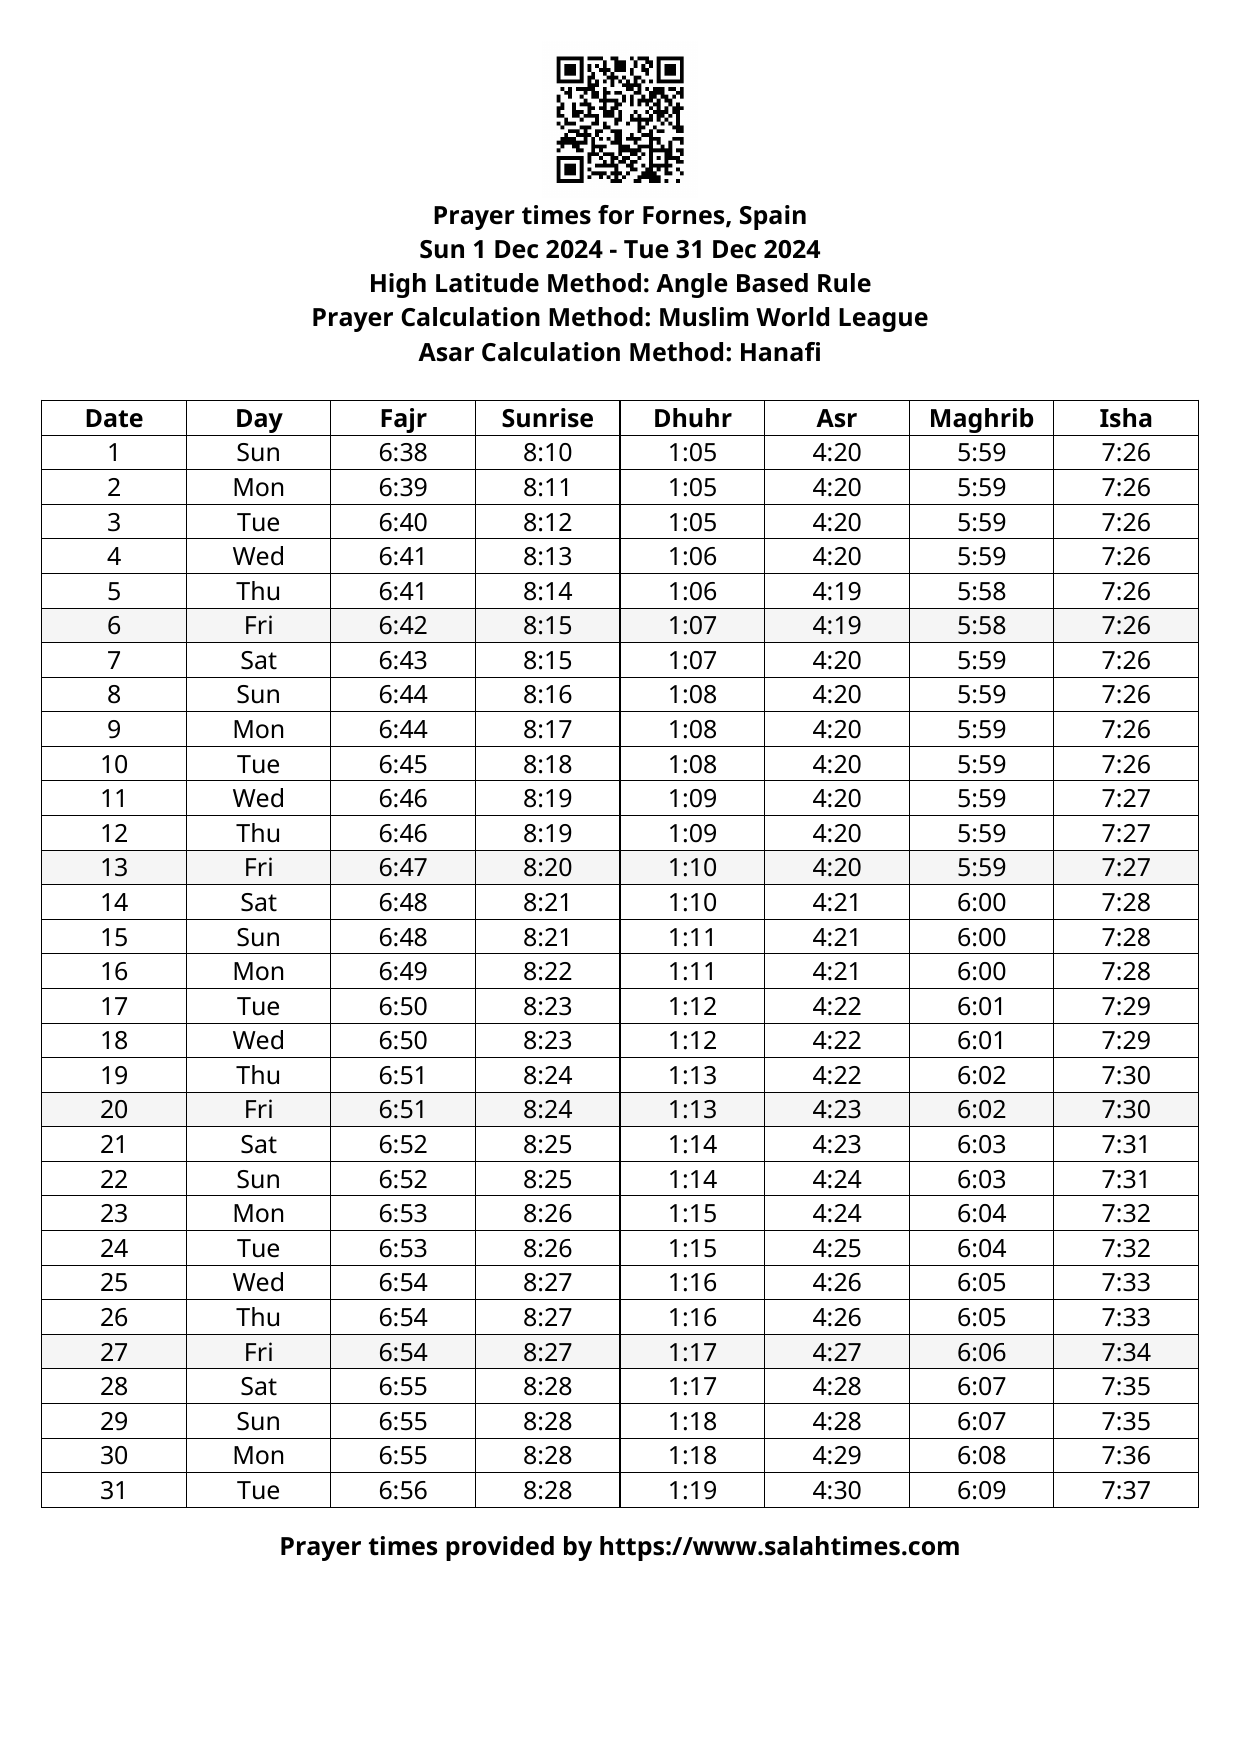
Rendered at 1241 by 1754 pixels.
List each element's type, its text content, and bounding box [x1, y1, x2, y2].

table_cell 6:07 [910, 1369, 1053, 1403]
table_cell Sun [187, 436, 330, 469]
table_cell 8:19 [476, 781, 619, 815]
table_cell 8:27 [476, 1266, 619, 1299]
table_cell 1:08 [621, 747, 764, 780]
table_cell 17 [42, 989, 186, 1022]
table_cell 7:26 [1054, 539, 1198, 573]
table_cell 4:30 [765, 1473, 909, 1507]
table_cell 6:48 [331, 920, 475, 953]
table_cell Sat [187, 1127, 330, 1161]
table_cell 4:22 [765, 989, 909, 1022]
table_cell Tue [187, 505, 330, 538]
table_cell 4:20 [765, 851, 909, 884]
table_cell 7:28 [1054, 920, 1198, 953]
table_cell 11 [42, 781, 186, 815]
table_cell 5:59 [910, 470, 1053, 504]
table_cell Mon [187, 1439, 330, 1472]
table_cell 7:35 [1054, 1404, 1198, 1437]
table_cell 4:20 [765, 678, 909, 711]
table_cell 8:19 [476, 816, 619, 849]
table_cell 20 [42, 1093, 186, 1126]
table_cell 7:34 [1054, 1335, 1198, 1368]
table_cell 4:23 [765, 1127, 909, 1161]
table_cell 2 [42, 470, 186, 504]
table_cell 1:14 [621, 1162, 764, 1195]
table_cell 4:20 [765, 436, 909, 469]
table_cell 6:00 [910, 885, 1053, 919]
table_cell Thu [187, 574, 330, 607]
text Prayer times for Fornes, Spain [42, 198, 1198, 232]
table_cell 8:28 [476, 1369, 619, 1403]
table_cell 4:19 [765, 609, 909, 642]
table_header Date [42, 401, 186, 434]
table_cell 1:11 [621, 920, 764, 953]
table_cell 29 [42, 1404, 186, 1437]
table_cell 7:35 [1054, 1369, 1198, 1403]
table_cell Sat [187, 885, 330, 919]
table_cell Tue [187, 989, 330, 1022]
table_cell 6:49 [331, 954, 475, 988]
table_cell 1:08 [621, 712, 764, 746]
table_cell Sun [187, 1162, 330, 1195]
table_cell 7:28 [1054, 885, 1198, 919]
table_cell 8:12 [476, 505, 619, 538]
table_cell 12 [42, 816, 186, 849]
table_cell 1:17 [621, 1369, 764, 1403]
table_cell 6:39 [331, 470, 475, 504]
table_cell 21 [42, 1127, 186, 1161]
table_cell 1:07 [621, 609, 764, 642]
table_cell 5:59 [910, 781, 1053, 815]
table_cell 6:41 [331, 574, 475, 607]
table_cell 7:26 [1054, 747, 1198, 780]
table_cell 8:26 [476, 1196, 619, 1230]
table_cell 10 [42, 747, 186, 780]
text High Latitude Method: Angle Based Rule [42, 266, 1198, 300]
table_cell 8:20 [476, 851, 619, 884]
table_cell 1:10 [621, 851, 764, 884]
table_cell 5:58 [910, 609, 1053, 642]
table_cell 7:26 [1054, 470, 1198, 504]
table_cell 8:15 [476, 643, 619, 677]
table_cell 6:09 [910, 1473, 1053, 1507]
table_cell Wed [187, 1266, 330, 1299]
table_cell Mon [187, 954, 330, 988]
table_cell 18 [42, 1024, 186, 1057]
table_cell 8:27 [476, 1300, 619, 1334]
table_cell 1:15 [621, 1196, 764, 1230]
table_cell Fri [187, 609, 330, 642]
table_cell Tue [187, 1473, 330, 1507]
table_cell 8:16 [476, 678, 619, 711]
table_cell 1:05 [621, 505, 764, 538]
table_header Day [187, 401, 330, 434]
table_cell 6:46 [331, 816, 475, 849]
table_cell 7:26 [1054, 574, 1198, 607]
table_cell 4:20 [765, 470, 909, 504]
table_cell Tue [187, 1231, 330, 1264]
table_cell 7 [42, 643, 186, 677]
table_cell Wed [187, 539, 330, 573]
table_header Asr [765, 401, 909, 434]
table_cell 1:15 [621, 1231, 764, 1264]
table_cell 6:54 [331, 1266, 475, 1299]
table_cell Thu [187, 816, 330, 849]
table_cell 6:08 [910, 1439, 1053, 1472]
table_cell 1:17 [621, 1335, 764, 1368]
table_cell 4:29 [765, 1439, 909, 1472]
table_cell 13 [42, 851, 186, 884]
table_cell Sun [187, 678, 330, 711]
table_cell 6:05 [910, 1266, 1053, 1299]
table_cell 6:00 [910, 920, 1053, 953]
table_cell Wed [187, 1024, 330, 1057]
table_cell 7:29 [1054, 989, 1198, 1022]
table_cell 8:25 [476, 1162, 619, 1195]
table_cell 6:55 [331, 1439, 475, 1472]
table_cell 22 [42, 1162, 186, 1195]
table_cell 4:20 [765, 643, 909, 677]
table_cell 28 [42, 1369, 186, 1403]
table_cell 4:20 [765, 712, 909, 746]
table_cell 7:26 [1054, 678, 1198, 711]
table_cell 5 [42, 574, 186, 607]
table_cell 15 [42, 920, 186, 953]
table_cell 7:30 [1054, 1093, 1198, 1126]
table_cell 7:36 [1054, 1439, 1198, 1472]
table_cell 5:59 [910, 747, 1053, 780]
table_cell 8:15 [476, 609, 619, 642]
table_cell 8:18 [476, 747, 619, 780]
table_cell 7:26 [1054, 643, 1198, 677]
text Prayer times provided by https://www.salahtimes.com [42, 1528, 1198, 1563]
table_cell 8:14 [476, 574, 619, 607]
table_cell 6:03 [910, 1162, 1053, 1195]
table_cell 1:07 [621, 643, 764, 677]
table_cell 4:28 [765, 1369, 909, 1403]
table_cell 8:24 [476, 1058, 619, 1092]
table_cell 6:01 [910, 989, 1053, 1022]
table_cell 1:16 [621, 1266, 764, 1299]
table_cell 6:07 [910, 1404, 1053, 1437]
table_cell 26 [42, 1300, 186, 1334]
table_cell 5:59 [910, 816, 1053, 849]
table_cell Wed [187, 781, 330, 815]
table_cell 7:33 [1054, 1266, 1198, 1299]
table_cell 7:28 [1054, 954, 1198, 988]
table_cell 6:47 [331, 851, 475, 884]
table_cell 8:27 [476, 1335, 619, 1368]
table_cell Sat [187, 643, 330, 677]
table_cell 4:20 [765, 781, 909, 815]
table_cell 4:20 [765, 539, 909, 573]
table_cell 4:20 [765, 816, 909, 849]
table_cell 6:42 [331, 609, 475, 642]
table_cell 8:10 [476, 436, 619, 469]
table_cell 5:59 [910, 678, 1053, 711]
table_cell Tue [187, 747, 330, 780]
table_cell 6:01 [910, 1024, 1053, 1057]
table_cell 7:33 [1054, 1300, 1198, 1334]
table_cell 4:20 [765, 747, 909, 780]
table_cell Mon [187, 1196, 330, 1230]
table_cell 6:53 [331, 1231, 475, 1264]
table_cell 1:12 [621, 1024, 764, 1057]
table_cell 1:13 [621, 1058, 764, 1092]
table_cell 6:40 [331, 505, 475, 538]
table_cell 4:21 [765, 920, 909, 953]
table_cell 6:04 [910, 1196, 1053, 1230]
table_cell 8:11 [476, 470, 619, 504]
table_header Fajr [331, 401, 475, 434]
table_cell 6:54 [331, 1300, 475, 1334]
table_cell 5:59 [910, 505, 1053, 538]
table_cell Thu [187, 1300, 330, 1334]
table_cell 6:44 [331, 678, 475, 711]
table_cell 7:32 [1054, 1231, 1198, 1264]
table_cell 4:23 [765, 1093, 909, 1126]
table_cell 1:09 [621, 816, 764, 849]
table_cell Sat [187, 1369, 330, 1403]
picture [542, 41, 699, 198]
table_cell 6:51 [331, 1058, 475, 1092]
table_cell 1:12 [621, 989, 764, 1022]
table_cell 8:23 [476, 989, 619, 1022]
table_cell 8:21 [476, 920, 619, 953]
table_cell 1:14 [621, 1127, 764, 1161]
table_cell Mon [187, 712, 330, 746]
table_cell 9 [42, 712, 186, 746]
table_cell 8:13 [476, 539, 619, 573]
table_cell 1:05 [621, 436, 764, 469]
table_cell 7:32 [1054, 1196, 1198, 1230]
table_cell 4:28 [765, 1404, 909, 1437]
table_cell 7:31 [1054, 1162, 1198, 1195]
table_cell 4:26 [765, 1266, 909, 1299]
table_cell 6:04 [910, 1231, 1053, 1264]
table_cell 6:45 [331, 747, 475, 780]
table_cell 4:20 [765, 505, 909, 538]
table_cell 1:10 [621, 885, 764, 919]
table_cell 1:16 [621, 1300, 764, 1334]
table_cell 1:18 [621, 1404, 764, 1437]
table_cell 4:22 [765, 1058, 909, 1092]
table_cell 6:41 [331, 539, 475, 573]
table_cell 6:02 [910, 1093, 1053, 1126]
table_header Sunrise [476, 401, 619, 434]
table_cell 5:59 [910, 436, 1053, 469]
table_cell 30 [42, 1439, 186, 1472]
table_cell 8:22 [476, 954, 619, 988]
table_cell Sun [187, 1404, 330, 1437]
table_cell 7:27 [1054, 851, 1198, 884]
text Sun 1 Dec 2024 - Tue 31 Dec 2024 [42, 232, 1198, 266]
table_cell 27 [42, 1335, 186, 1368]
table_cell 8:23 [476, 1024, 619, 1057]
table_cell 6:50 [331, 1024, 475, 1057]
table_cell 5:59 [910, 643, 1053, 677]
table_cell 7:30 [1054, 1058, 1198, 1092]
table_cell 1:13 [621, 1093, 764, 1126]
table_cell 6:55 [331, 1369, 475, 1403]
table_cell 6 [42, 609, 186, 642]
table_cell 6:50 [331, 989, 475, 1022]
table_cell 4:21 [765, 885, 909, 919]
table_cell 1:19 [621, 1473, 764, 1507]
table_cell 6:54 [331, 1335, 475, 1368]
table_cell 1:08 [621, 678, 764, 711]
table_cell 4:27 [765, 1335, 909, 1368]
table_cell 8:26 [476, 1231, 619, 1264]
table_cell 6:56 [331, 1473, 475, 1507]
table_cell 7:37 [1054, 1473, 1198, 1507]
table_cell 6:53 [331, 1196, 475, 1230]
table_cell 1:18 [621, 1439, 764, 1472]
table_cell 6:51 [331, 1093, 475, 1126]
table_cell 7:26 [1054, 712, 1198, 746]
table_cell Fri [187, 851, 330, 884]
table_cell 3 [42, 505, 186, 538]
table_cell 31 [42, 1473, 186, 1507]
table_cell 6:06 [910, 1335, 1053, 1368]
table_cell 25 [42, 1266, 186, 1299]
table_cell 7:27 [1054, 781, 1198, 815]
table_cell 16 [42, 954, 186, 988]
table_cell 8:17 [476, 712, 619, 746]
text Asar Calculation Method: Hanafi [42, 334, 1198, 368]
table_header Dhuhr [621, 401, 764, 434]
table_cell 19 [42, 1058, 186, 1092]
table_cell 1:11 [621, 954, 764, 988]
table_cell 4:21 [765, 954, 909, 988]
table_cell 8:24 [476, 1093, 619, 1126]
table_cell 4:26 [765, 1300, 909, 1334]
table_cell 5:59 [910, 712, 1053, 746]
table_cell 7:27 [1054, 816, 1198, 849]
table_cell 8 [42, 678, 186, 711]
table_cell 1:06 [621, 574, 764, 607]
table_cell 7:26 [1054, 609, 1198, 642]
table_cell 8:28 [476, 1473, 619, 1507]
table_cell 4:24 [765, 1162, 909, 1195]
table_cell 8:28 [476, 1404, 619, 1437]
table_cell 23 [42, 1196, 186, 1230]
table_cell 5:58 [910, 574, 1053, 607]
table_cell 4 [42, 539, 186, 573]
table_cell 5:59 [910, 851, 1053, 884]
table_cell 6:05 [910, 1300, 1053, 1334]
table_cell 1:05 [621, 470, 764, 504]
table_cell 6:38 [331, 436, 475, 469]
table_cell 6:02 [910, 1058, 1053, 1092]
table_cell Mon [187, 470, 330, 504]
table_cell 4:19 [765, 574, 909, 607]
table_cell 14 [42, 885, 186, 919]
table_cell 6:55 [331, 1404, 475, 1437]
table_cell 8:21 [476, 885, 619, 919]
table_cell 8:25 [476, 1127, 619, 1161]
table_header Maghrib [910, 401, 1053, 434]
table_cell 7:26 [1054, 505, 1198, 538]
table_cell 24 [42, 1231, 186, 1264]
table_cell 7:31 [1054, 1127, 1198, 1161]
table_cell 4:22 [765, 1024, 909, 1057]
table_cell 6:48 [331, 885, 475, 919]
table_cell 6:52 [331, 1127, 475, 1161]
table_cell 6:43 [331, 643, 475, 677]
table_cell 6:52 [331, 1162, 475, 1195]
text Prayer Calculation Method: Muslim World League [42, 300, 1198, 334]
table_cell 1 [42, 436, 186, 469]
table_header Isha [1054, 401, 1198, 434]
table_cell Thu [187, 1058, 330, 1092]
table_cell 7:26 [1054, 436, 1198, 469]
table_cell 1:06 [621, 539, 764, 573]
table_cell 6:46 [331, 781, 475, 815]
table_cell 8:28 [476, 1439, 619, 1472]
table_cell Sun [187, 920, 330, 953]
table_cell 6:03 [910, 1127, 1053, 1161]
table_cell Fri [187, 1093, 330, 1126]
table_cell 6:00 [910, 954, 1053, 988]
table_cell Fri [187, 1335, 330, 1368]
table_cell 7:29 [1054, 1024, 1198, 1057]
table_cell 5:59 [910, 539, 1053, 573]
table_cell 1:09 [621, 781, 764, 815]
table_cell 4:25 [765, 1231, 909, 1264]
table_cell 4:24 [765, 1196, 909, 1230]
table_cell 6:44 [331, 712, 475, 746]
